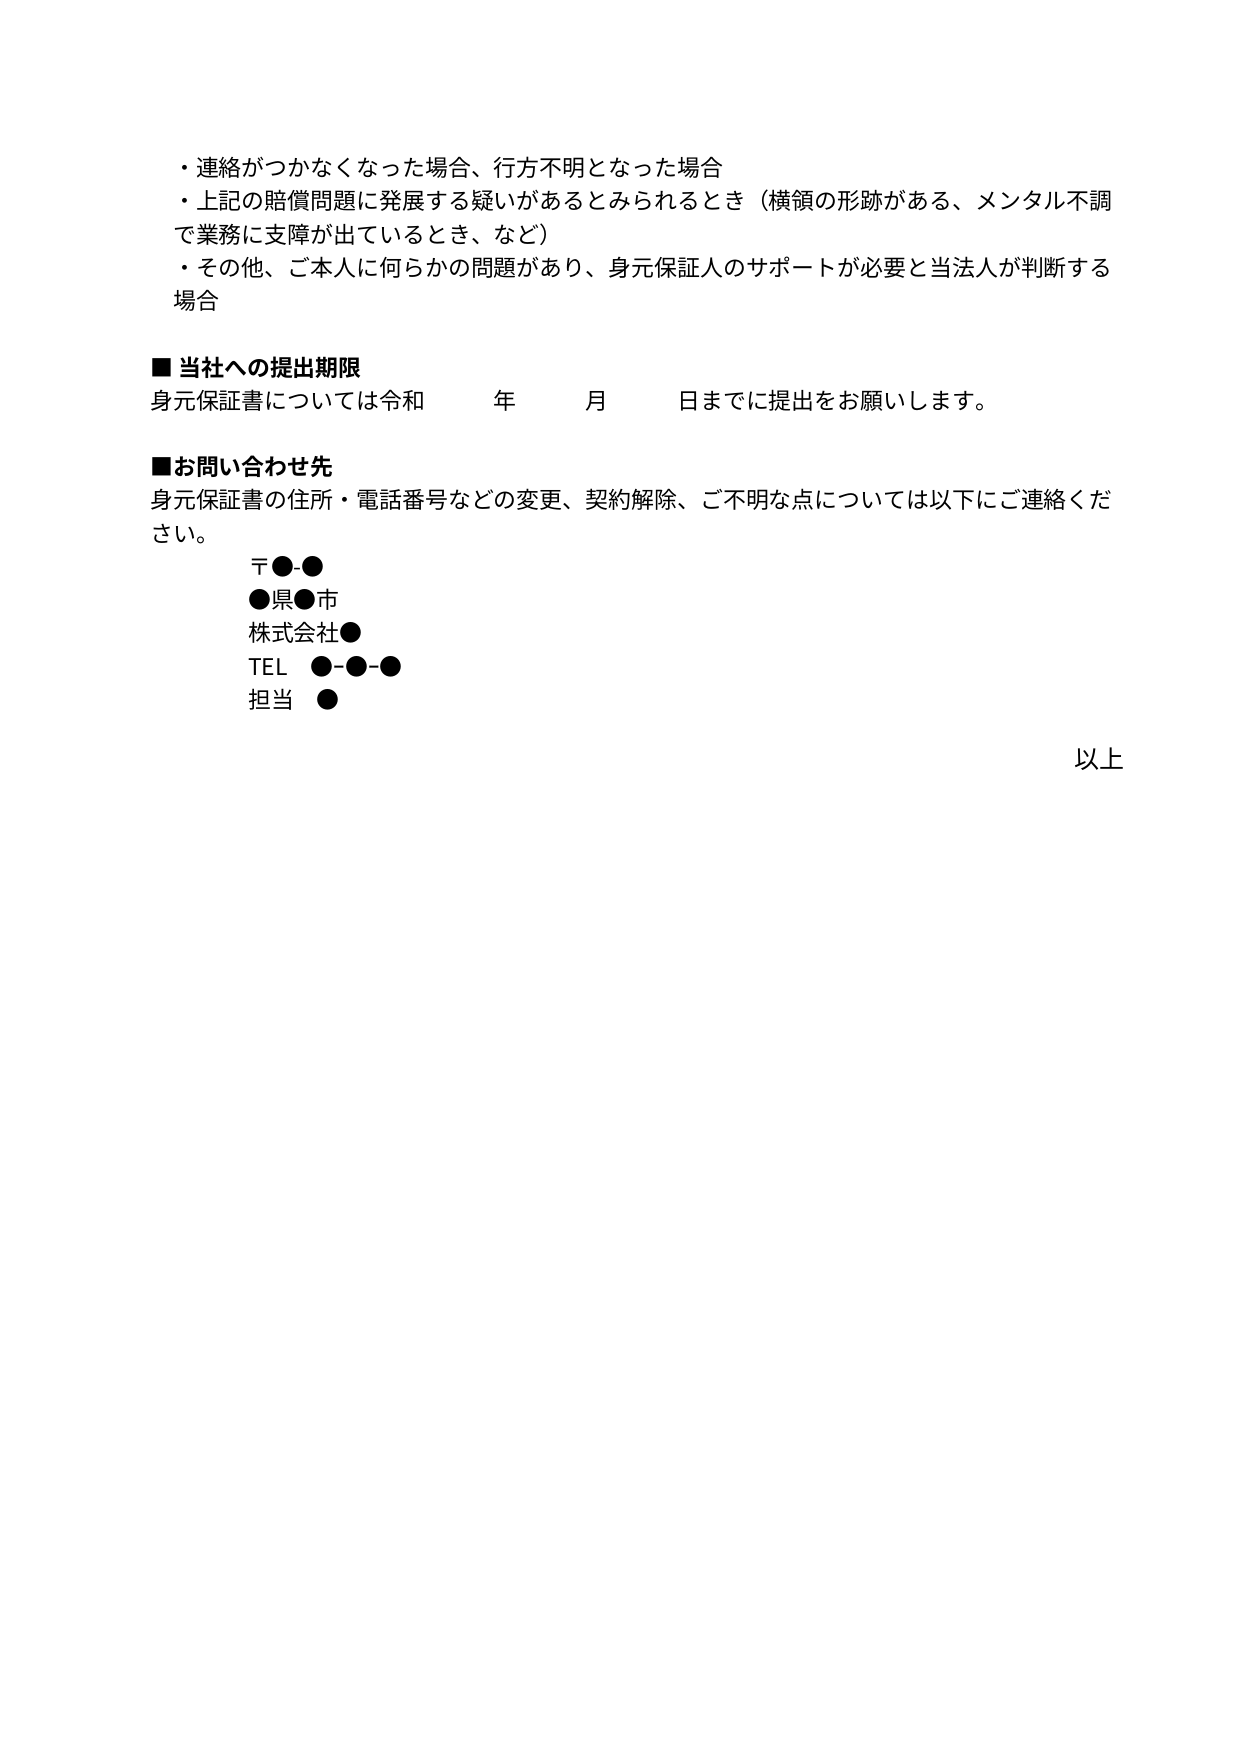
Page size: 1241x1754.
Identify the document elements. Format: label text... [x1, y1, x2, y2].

text ■お問い合わせ先 [150, 449, 1124, 482]
text ■ 当社への提出期限 [150, 349, 1124, 383]
text ・連絡がつかなくなった場合、行方不明となった場合 [150, 150, 1124, 183]
text 身元保証書については令和 年 月 日までに提出をお願いします。 [150, 383, 1124, 416]
text 〒●-● [225, 549, 1124, 582]
text ・その他、ご本人に何らかの問題があり、身元保証人のサポートが必要と当法人が判断する場合 [173, 250, 1124, 316]
text 以上 [225, 740, 1124, 776]
text ・上記の賠償問題に発展する疑いがあるとみられるとき（横領の形跡がある、メンタル不調で業務に支障が出ているとき、など） [173, 183, 1124, 250]
text TEL ●ｰ●ｰ● [225, 648, 1124, 682]
text 株式会社● [225, 615, 1124, 648]
text ●県●市 [225, 582, 1124, 615]
text 担当 ● [225, 682, 1124, 715]
text 身元保証書の住所・電話番号などの変更、契約解除、ご不明な点については以下にご連絡ください。 [150, 482, 1124, 549]
